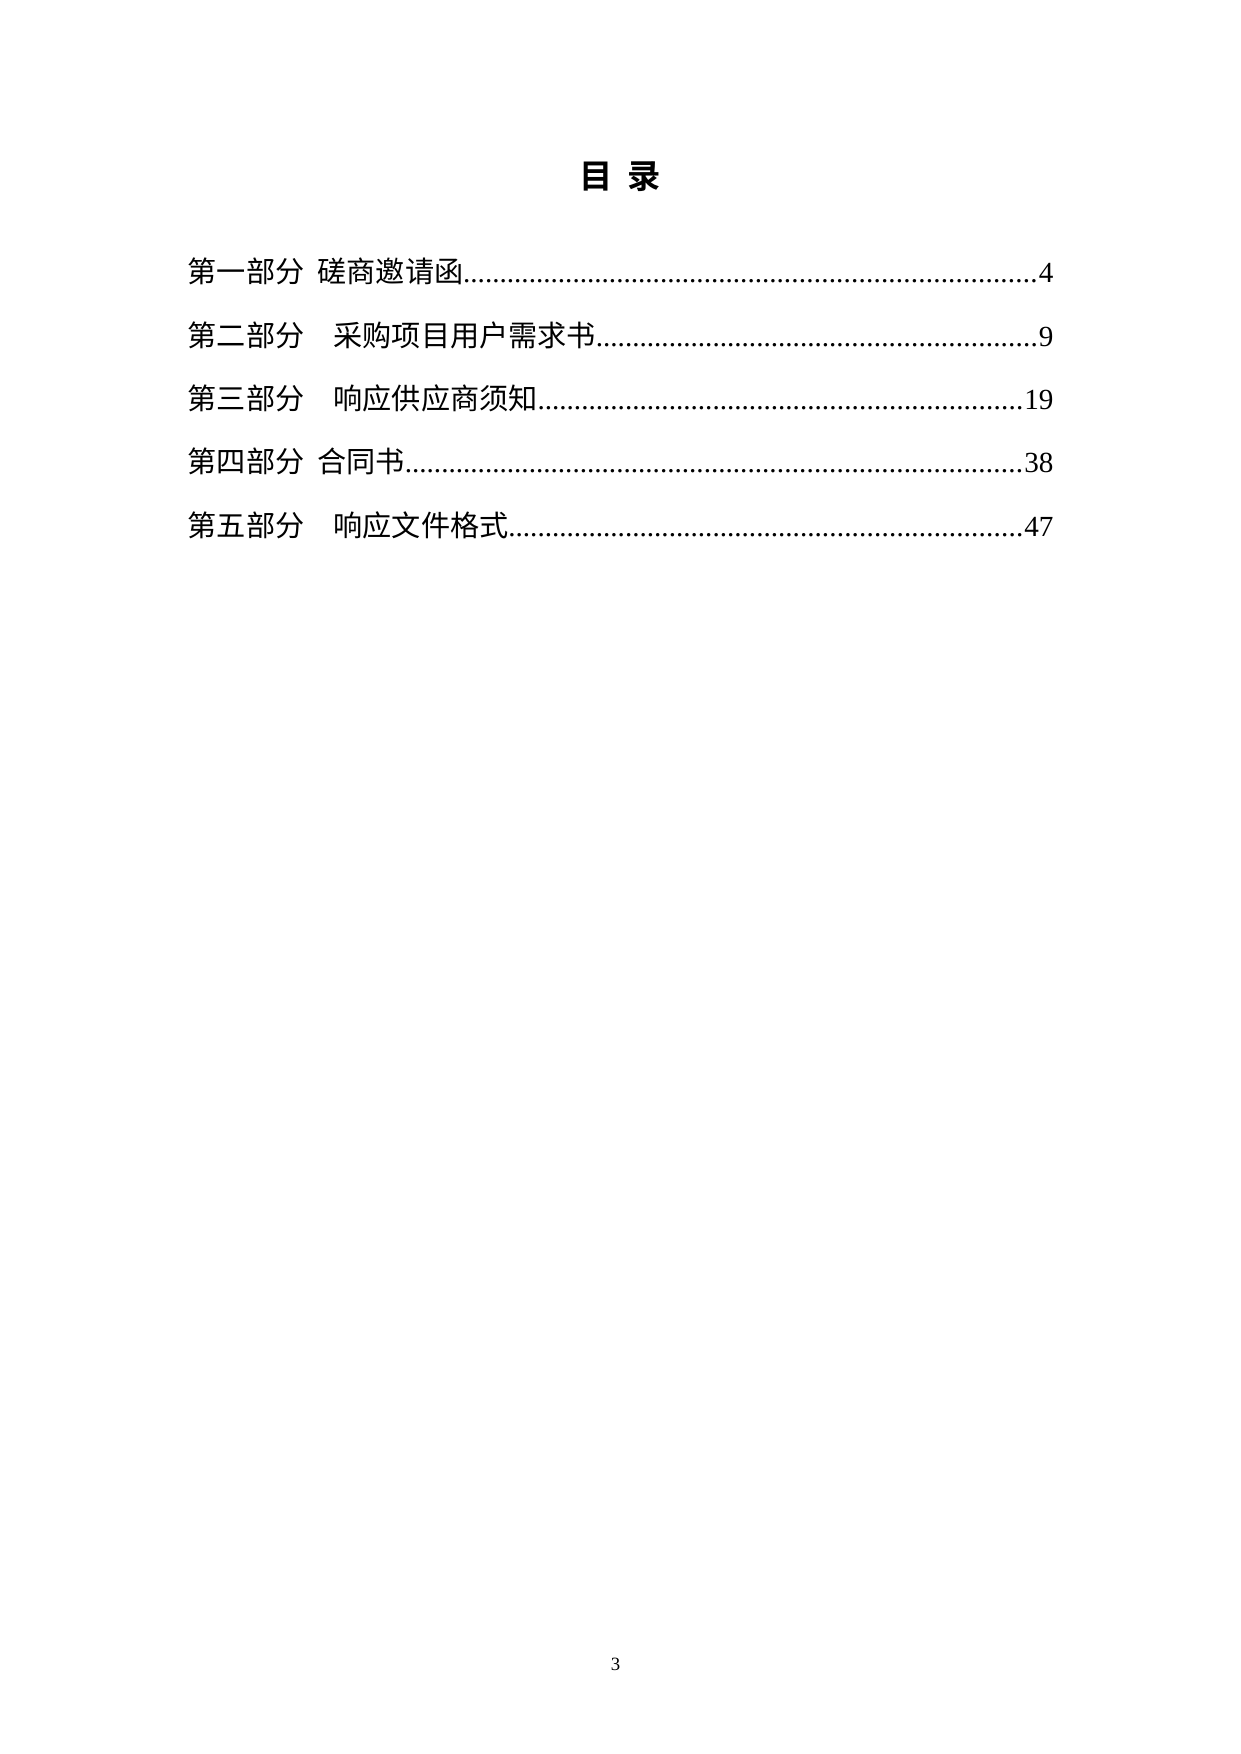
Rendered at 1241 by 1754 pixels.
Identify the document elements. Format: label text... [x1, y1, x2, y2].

text 目 录 [187, 150, 1053, 198]
text 第一部分 磋商邀请函 4 [187, 249, 1053, 291]
text 第四部分 合同书 38 [187, 439, 1053, 481]
text 第三部分 响应供应商须知 19 [187, 376, 1053, 418]
text 第二部分 采购项目用户需求书 9 [187, 312, 1053, 354]
text 第五部分 响应文件格式 47 [187, 502, 1053, 545]
